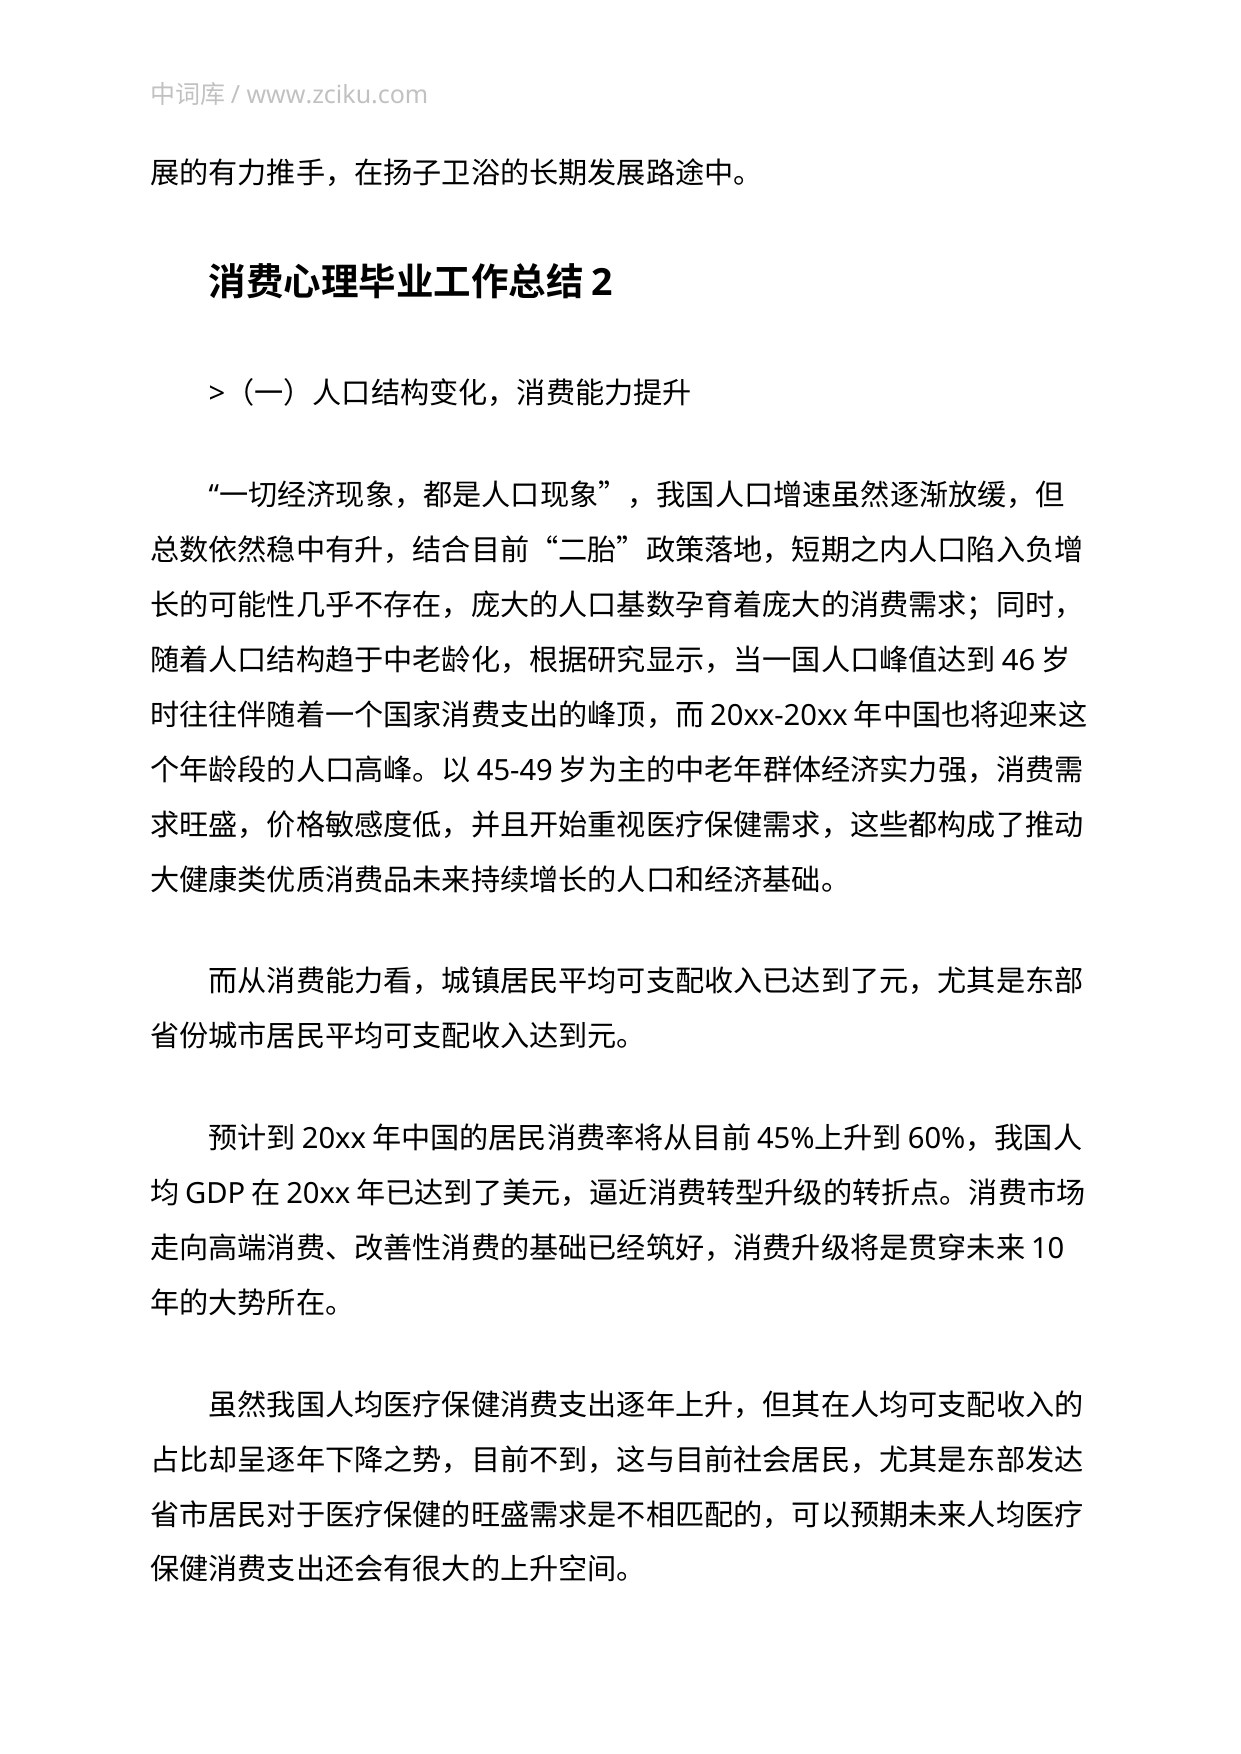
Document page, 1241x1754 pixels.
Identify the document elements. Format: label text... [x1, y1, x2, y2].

text >（一）人口结构变化，消费能力提升 [150, 369, 1090, 412]
text “一切经济现象，都是人口现象”，我国人口增速虽然逐渐放缓，但总数依然稳中有升，结合目前“二胎”政策落地，短期之内人口陷入负增长的可能性几乎不存在，庞大的人口基数孕育着庞大的消费需求；同时，随着人口结构趋于中老龄化，根据研究显示，当一国人口峰值达到46岁时往往伴随着一个国家消费支出的峰顶，而20xx-20xx年中国也将迎来这个年龄段的人口高峰。以45-49岁为主的中老年群体经济实力强，消费需求旺盛，价格敏感度低，并且开始重视医疗保健需求，这些都构成了推动大健康类优质消费品未来持续增长的人口和经济基础。 [150, 471, 1090, 898]
text 预计到20xx年中国的居民消费率将从目前45%上升到60%，我国人均GDP在20xx年已达到了美元，逼近消费转型升级的转折点。消费市场走向高端消费、改善性消费的基础已经筑好，消费升级将是贯穿未来10年的大势所在。 [150, 1114, 1090, 1322]
text 而从消费能力看，城镇居民平均可支配收入已达到了元，尤其是东部省份城市居民平均可支配收入达到元。 [150, 958, 1090, 1055]
text 虽然我国人均医疗保健消费支出逐年上升，但其在人均可支配收入的占比却呈逐年下降之势，目前不到，这与目前社会居民，尤其是东部发达省市居民对于医疗保健的旺盛需求是不相匹配的，可以预期未来人均医疗保健消费支出还会有很大的上升空间。 [150, 1381, 1090, 1588]
text 消费心理毕业工作总结2 [150, 252, 1090, 306]
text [150, 150, 1090, 192]
